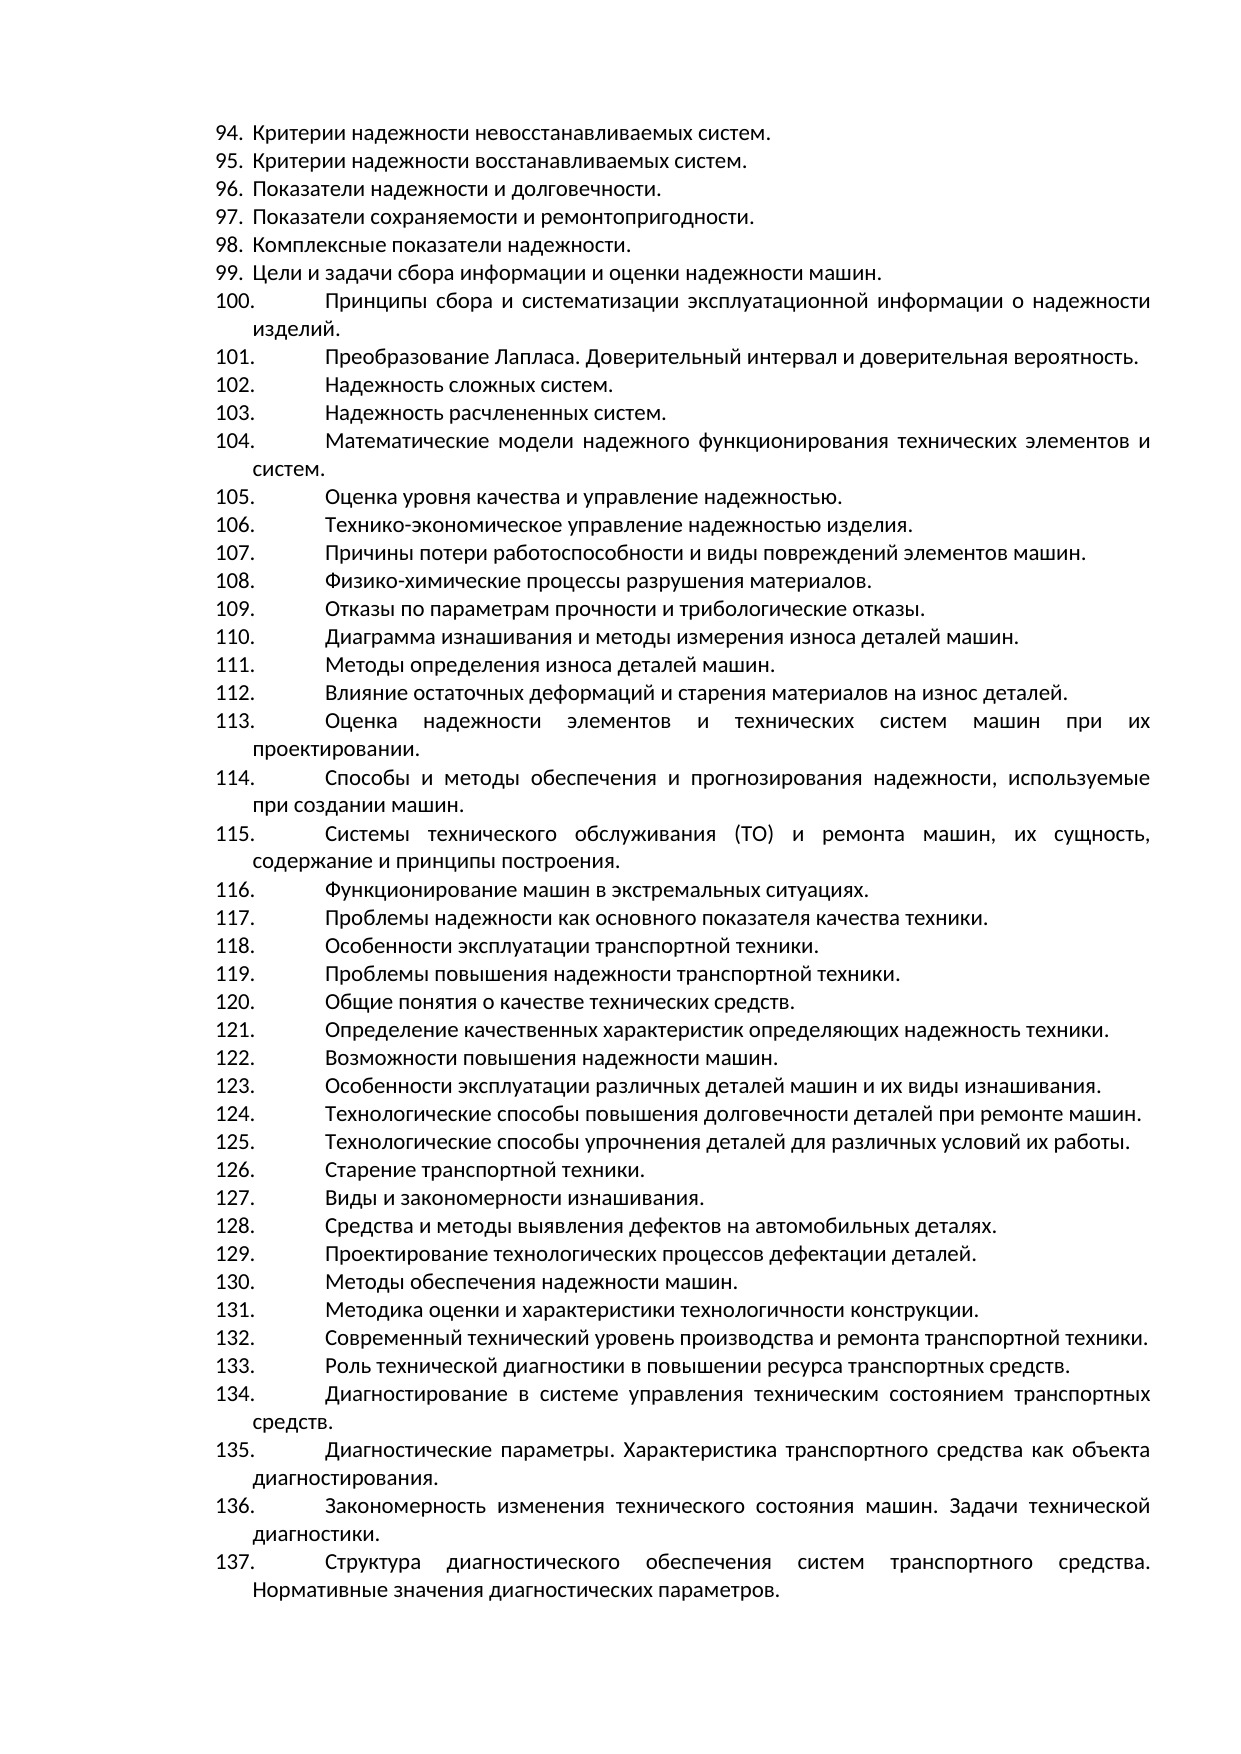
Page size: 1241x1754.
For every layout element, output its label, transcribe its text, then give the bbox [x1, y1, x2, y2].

list Проблемы повышения надежности транспортной техники. [215, 959, 1152, 987]
list Старение транспортной техники. [215, 1155, 1152, 1183]
list Проектирование технологических процессов дефектации деталей. [215, 1239, 1152, 1267]
list Принципы сбора и систематизации эксплуатационной информации о надежности изделий. [215, 286, 1152, 342]
list Отказы по параметрам прочности и трибологические отказы. [215, 594, 1152, 622]
list Системы технического обслуживания (ТО) и ремонта машин, их сущность, содержание и принципы построения. [215, 819, 1152, 875]
list Определение качественных характеристик определяющих надежность техники. [215, 1015, 1152, 1043]
list Оценка надежности элементов и технических систем машин при их проектировании. [215, 707, 1152, 763]
list Цели и задачи сбора информации и оценки надежности машин. [215, 258, 1152, 286]
list Критерии надежности невосстанавливаемых систем. [215, 118, 1152, 146]
list Диагностические параметры. Характеристика транспортного средства как объекта диагностирования. [215, 1435, 1152, 1491]
list Показатели надежности и долговечности. [215, 174, 1152, 202]
list Возможности повышения надежности машин. [215, 1043, 1152, 1071]
list Способы и методы обеспечения и прогнозирования надежности, используемые при создании машин. [215, 763, 1152, 819]
list Технологические способы повышения долговечности деталей при ремонте машин. [215, 1099, 1152, 1127]
list Оценка уровня качества и управление надежностью. [215, 482, 1152, 510]
list Методы обеспечения надежности машин. [215, 1267, 1152, 1295]
list Показатели сохраняемости и ремонтопригодности. [215, 202, 1152, 230]
list Особенности эксплуатации транспортной техники. [215, 931, 1152, 959]
list Методика оценки и характеристики технологичности конструкции. [215, 1295, 1152, 1323]
list Диагностирование в системе управления техническим состоянием транспортных средств. [215, 1379, 1152, 1435]
list Причины потери работоспособности и виды повреждений элементов машин. [215, 538, 1152, 566]
list Критерии надежности восстанавливаемых систем. [215, 146, 1152, 174]
list Структура диагностического обеспечения систем транспортного средства. Нормативные значения диагностических параметров. [215, 1547, 1152, 1603]
list Современный технический уровень производства и ремонта транспортной техники. [215, 1323, 1152, 1351]
list Роль технической диагностики в повышении ресурса транспортных средств. [215, 1351, 1152, 1379]
list Комплексные показатели надежности. [215, 230, 1152, 258]
list Средства и методы выявления дефектов на автомобильных деталях. [215, 1211, 1152, 1239]
list Проблемы надежности как основного показателя качества техники. [215, 903, 1152, 931]
list Надежность сложных систем. [215, 370, 1152, 398]
list Физико-химические процессы разрушения материалов. [215, 566, 1152, 594]
list Математические модели надежного функционирования технических элементов и систем. [215, 426, 1152, 482]
list Надежность расчлененных систем. [215, 398, 1152, 426]
list Методы определения износа деталей машин. [215, 651, 1152, 678]
list Особенности эксплуатации различных деталей машин и их виды изнашивания. [215, 1071, 1152, 1099]
list Закономерность изменения технического состояния машин. Задачи технической диагностики. [215, 1491, 1152, 1547]
list Технологические способы упрочнения деталей для различных условий их работы. [215, 1127, 1152, 1155]
list Общие понятия о качестве технических средств. [215, 987, 1152, 1015]
list Влияние остаточных деформаций и старения материалов на износ деталей. [215, 678, 1152, 707]
list Преобразование Лапласа. Доверительный интервал и доверительная вероятность. [215, 342, 1152, 370]
list Технико-экономическое управление надежностью изделия. [215, 510, 1152, 538]
list Диаграмма изнашивания и методы измерения износа деталей машин. [215, 622, 1152, 651]
list Виды и закономерности изнашивания. [215, 1183, 1152, 1211]
list Функционирование машин в экстремальных ситуациях. [215, 875, 1152, 903]
